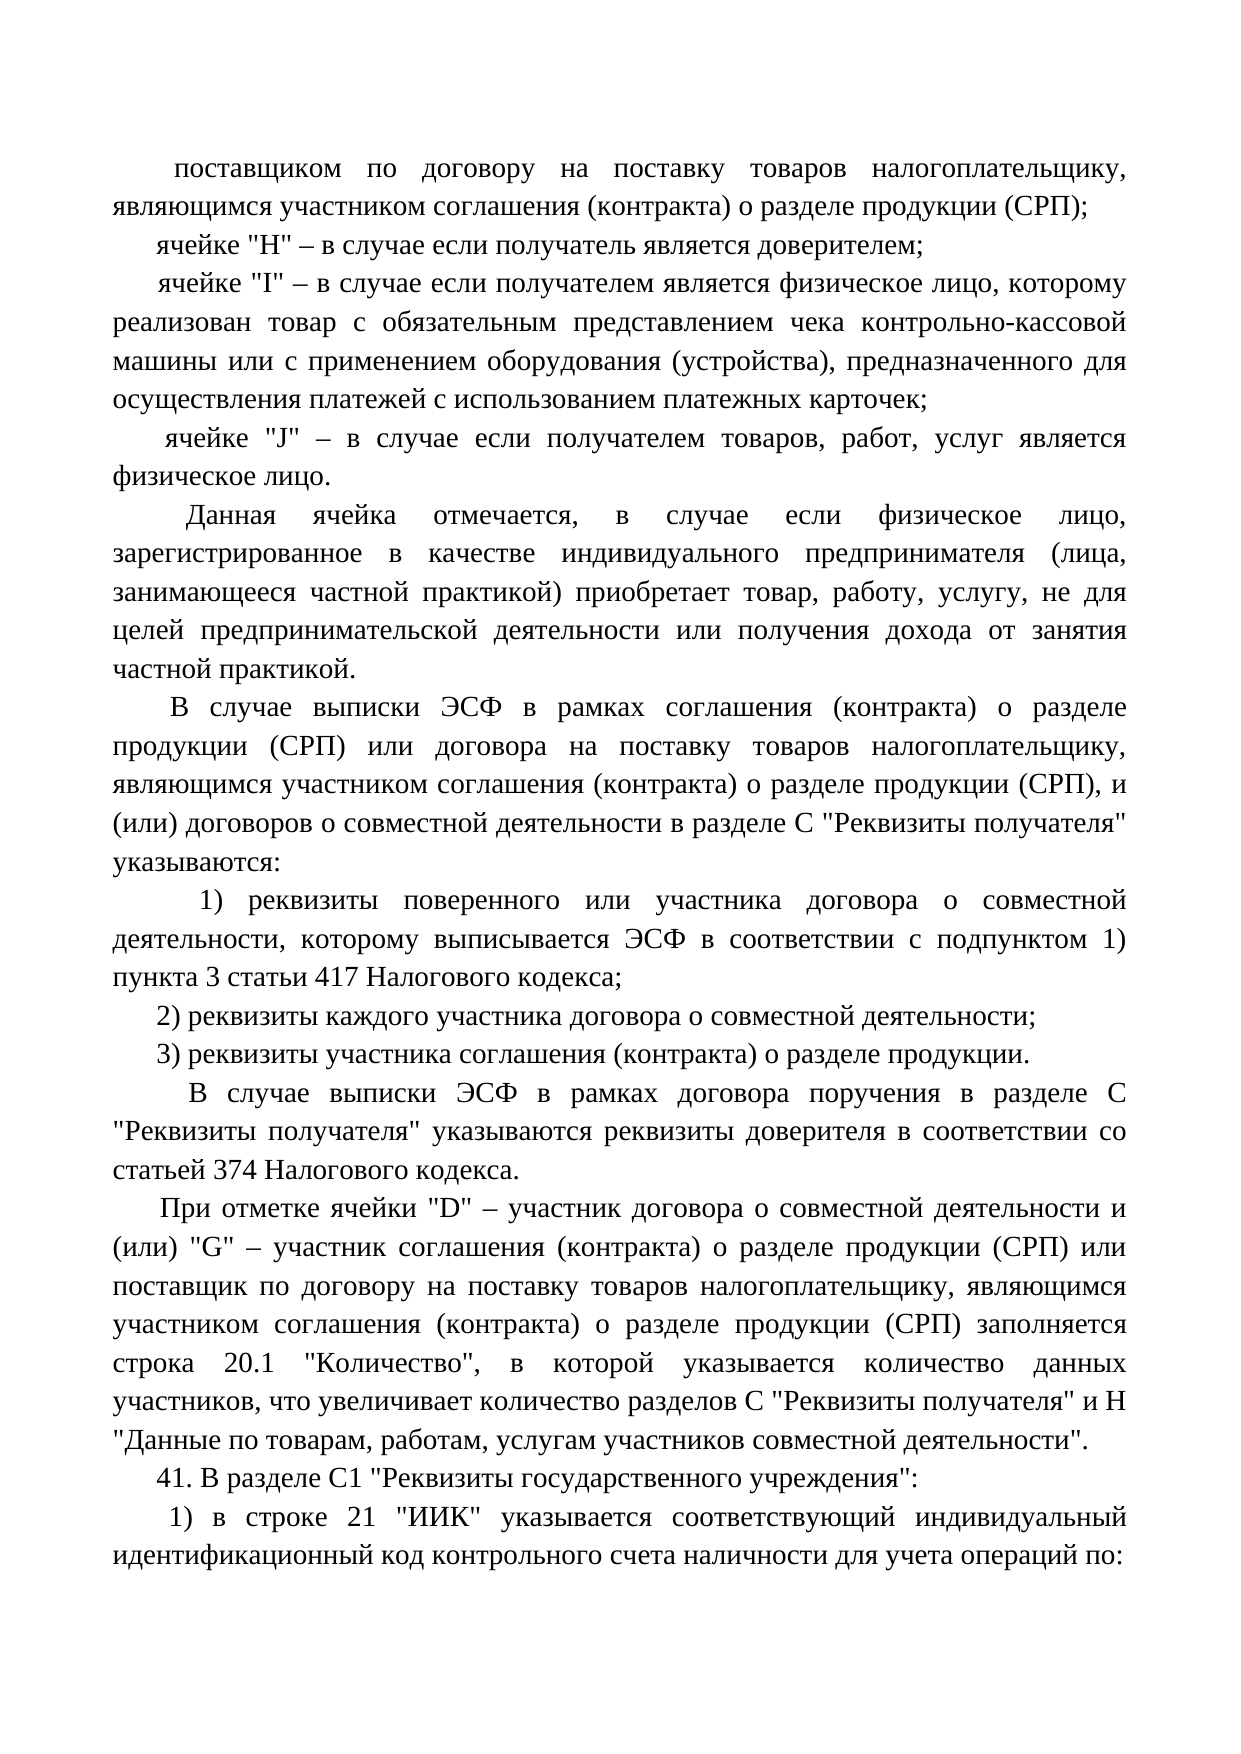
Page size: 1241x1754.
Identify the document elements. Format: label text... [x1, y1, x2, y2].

text В случае выписки ЭСФ в рамках соглашения (контракта) о разделе продукции (СРП) или договора на поставку товаров налогоплательщику, являющимся участником соглашения (контракта) о разделе продукции (СРП), и (или) договоров о совместной деятельности в разделе С "Реквизиты получателя" указываются: [112, 689, 1128, 877]
text В случае выписки ЭСФ в рамках договора поручения в разделе С "Реквизиты получателя" указываются реквизиты доверителя в соответствии со статьей 374 Налогового кодекса. [112, 1075, 1128, 1186]
text ячейке "I" – в случае если получателем является физическое лицо, которому реализован товар с обязательным представлением чека контрольно-кассовой машины или с применением оборудования (устройства), предназначенного для осуществления платежей с использованием платежных карточек; [112, 266, 1128, 415]
text 3) реквизиты участника соглашения (контракта) о разделе продукции. [112, 1036, 1128, 1070]
text Данная ячейка отмечается, в случае если физическое лицо, зарегистрированное в качестве индивидуального предпринимателя (лица, занимающееся частной практикой) приобретает товар, работу, услугу, не для целей предпринимательской деятельности или получения дохода от занятия частной практикой. [112, 497, 1128, 684]
text 1) реквизиты поверенного или участника договора о совместной деятельности, которому выписывается ЭСФ в соответствии с подпунктом 1) пункта 3 статьи 417 Налогового кодекса; [112, 882, 1128, 993]
text При отметке ячейки "D" – участник договора о совместной деятельности и (или) "G" – участник соглашения (контракта) о разделе продукции (СРП) или поставщик по договору на поставку товаров налогоплательщику, являющимся участником соглашения (контракта) о разделе продукции (СРП) заполняется строка 20.1 "Количество", в которой указывается количество данных участников, что увеличивает количество разделов С "Реквизиты получателя" и Н "Данные по товарам, работам, услугам участников совместной деятельности". [112, 1191, 1128, 1455]
text 2) реквизиты каждого участника договора о совместной деятельности; [112, 998, 1128, 1031]
text 1) в строке 21 "ИИК" указывается соответствующий индивидуальный идентификационный код контрольного счета наличности для учета операций по: [112, 1499, 1128, 1571]
text поставщиком по договору на поставку товаров налогоплательщику, являющимся участником соглашения (контракта) о разделе продукции (СРП); [112, 150, 1128, 222]
text ячейке "H" – в случае если получатель является доверителем; [112, 227, 1128, 261]
text ячейке "J" – в случае если получателем товаров, работ, услуг является физическое лицо. [112, 420, 1128, 492]
text 41. В разделе С1 "Реквизиты государственного учреждения": [112, 1460, 1128, 1494]
